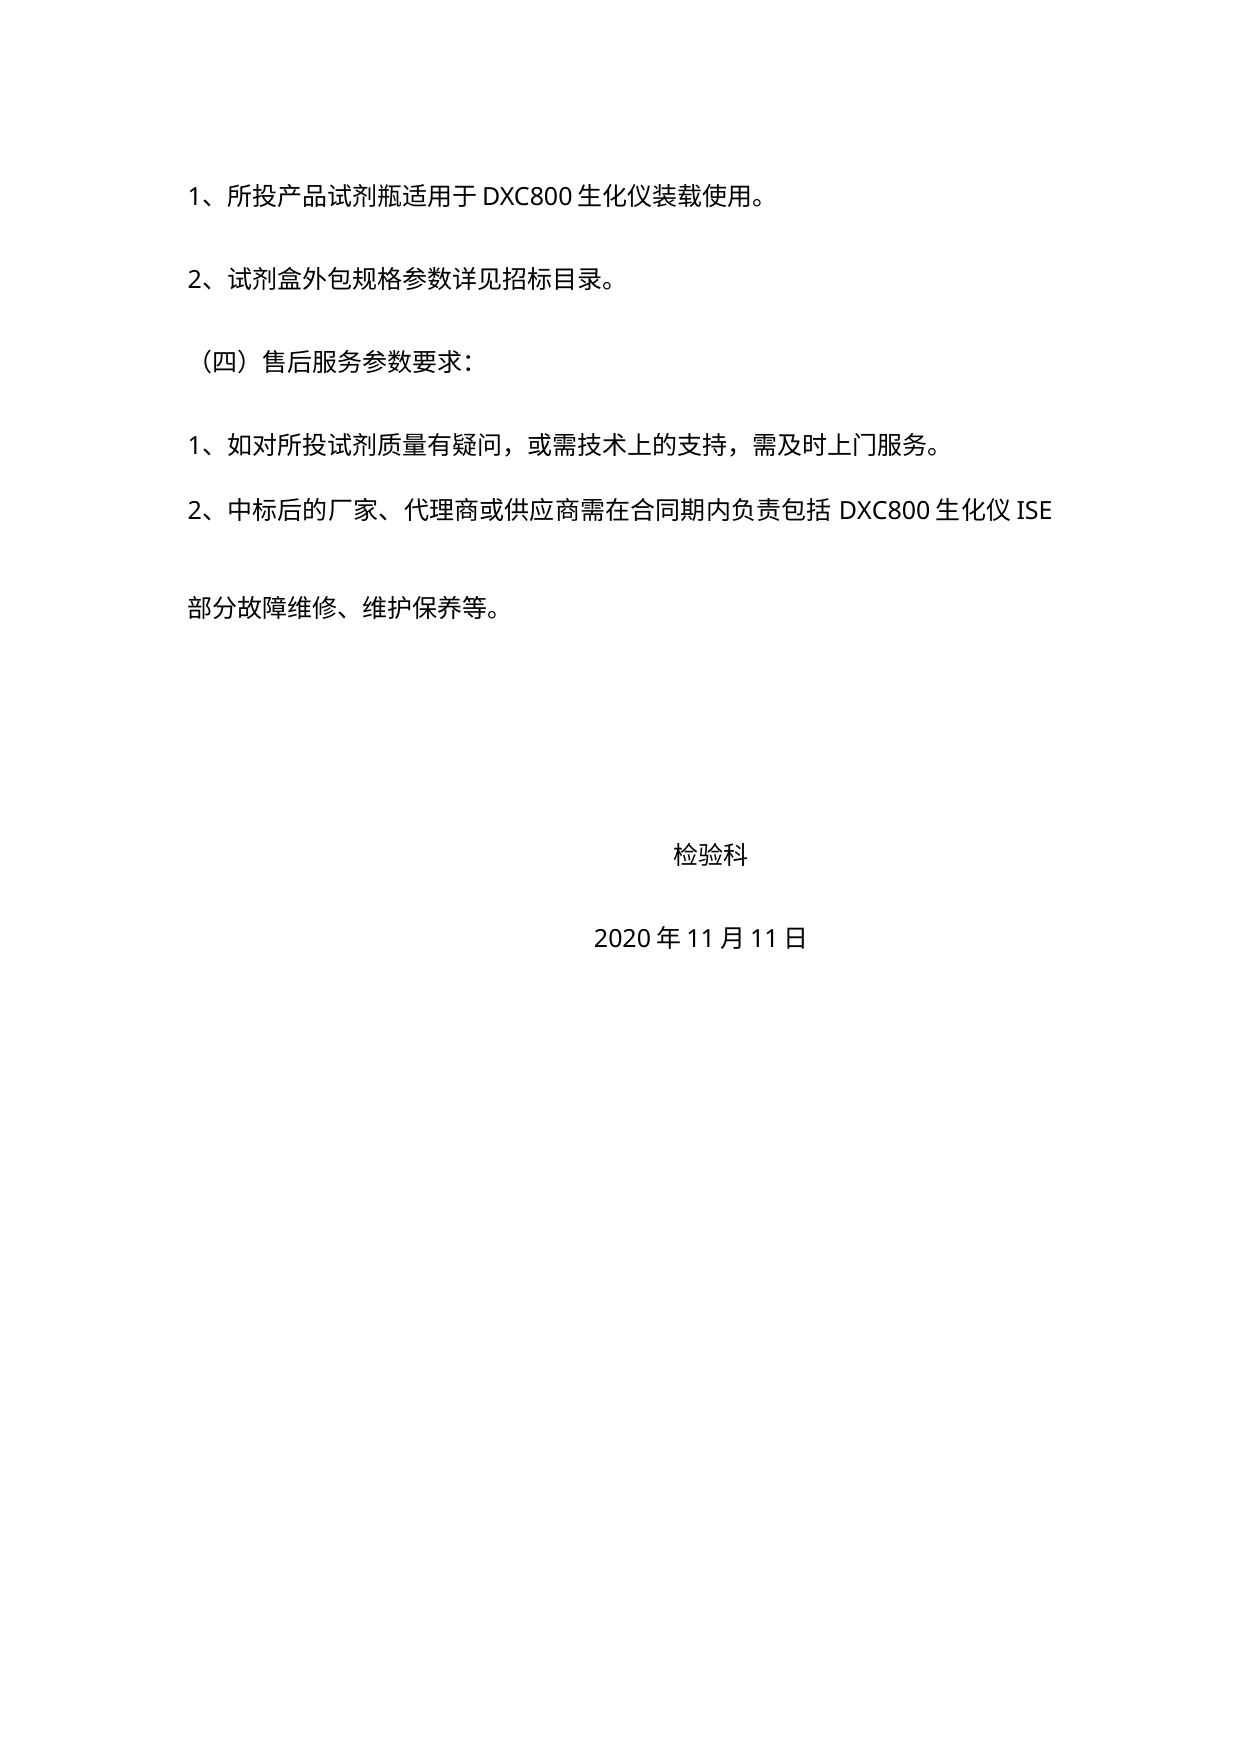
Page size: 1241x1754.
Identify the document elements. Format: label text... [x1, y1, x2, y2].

text 检验科 [187, 821, 1053, 886]
text 1、所投产品试剂瓶适用于DXC800生化仪装载使用。 [187, 162, 1053, 227]
text （四）售后服务参数要求： [187, 328, 1053, 393]
text 2020年11月11日 [187, 904, 1053, 969]
text 2、试剂盒外包规格参数详见招标目录。 [187, 245, 1053, 310]
text 1、如对所投试剂质量有疑问，或需技术上的支持，需及时上门服务。 [187, 411, 1053, 476]
text 2、中标后的厂家、代理商或供应商需在合同期内负责包括DXC800生化仪ISE部分故障维修、维护保养等。 [187, 476, 1053, 639]
